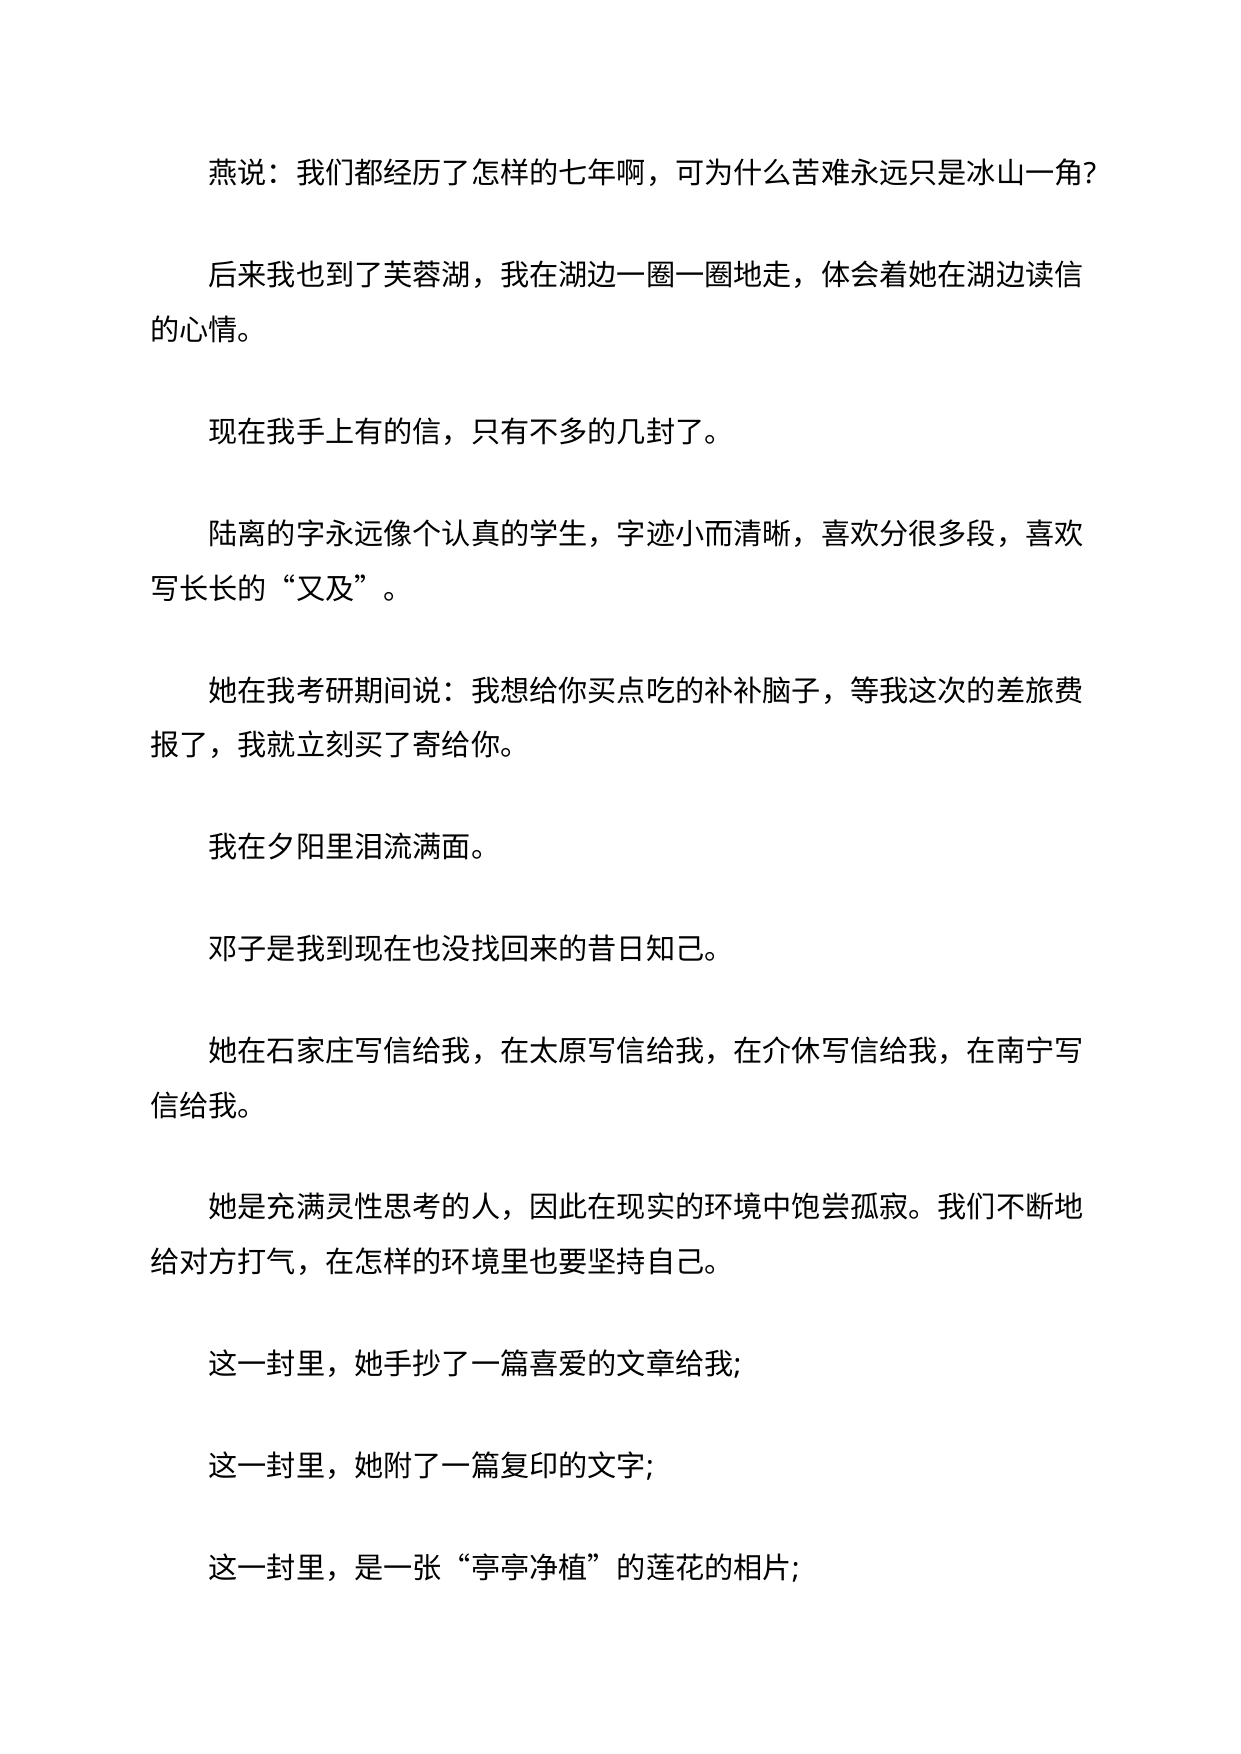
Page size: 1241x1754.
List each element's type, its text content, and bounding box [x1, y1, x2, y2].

text 邓子是我到现在也没找回来的昔日知己。 [150, 926, 1090, 968]
text 她是充满灵性思考的人，因此在现实的环境中饱尝孤寂。我们不断地给对方打气，在怎样的环境里也要坚持自己。 [150, 1184, 1090, 1281]
text 现在我手上有的信，只有不多的几封了。 [150, 409, 1090, 451]
text 这一封里，她手抄了一篇喜爱的文章给我; [150, 1341, 1090, 1383]
text 后来我也到了芙蓉湖，我在湖边一圈一圈地走，体会着她在湖边读信的心情。 [150, 252, 1090, 349]
text 她在石家庄写信给我，在太原写信给我，在介休写信给我，在南宁写信给我。 [150, 1027, 1090, 1124]
text 她在我考研期间说：我想给你买点吃的补补脑子，等我这次的差旅费报了，我就立刻买了寄给你。 [150, 667, 1090, 764]
text 陆离的字永远像个认真的学生，字迹小而清晰，喜欢分很多段，喜欢写长长的“又及”。 [150, 510, 1090, 608]
text 燕说：我们都经历了怎样的七年啊，可为什么苦难永远只是冰山一角? [150, 150, 1090, 192]
text 这一封里，是一张“亭亭净植”的莲花的相片; [150, 1544, 1090, 1587]
text 我在夕阳里泪流满面。 [150, 824, 1090, 866]
text 这一封里，她附了一篇复印的文字; [150, 1443, 1090, 1485]
